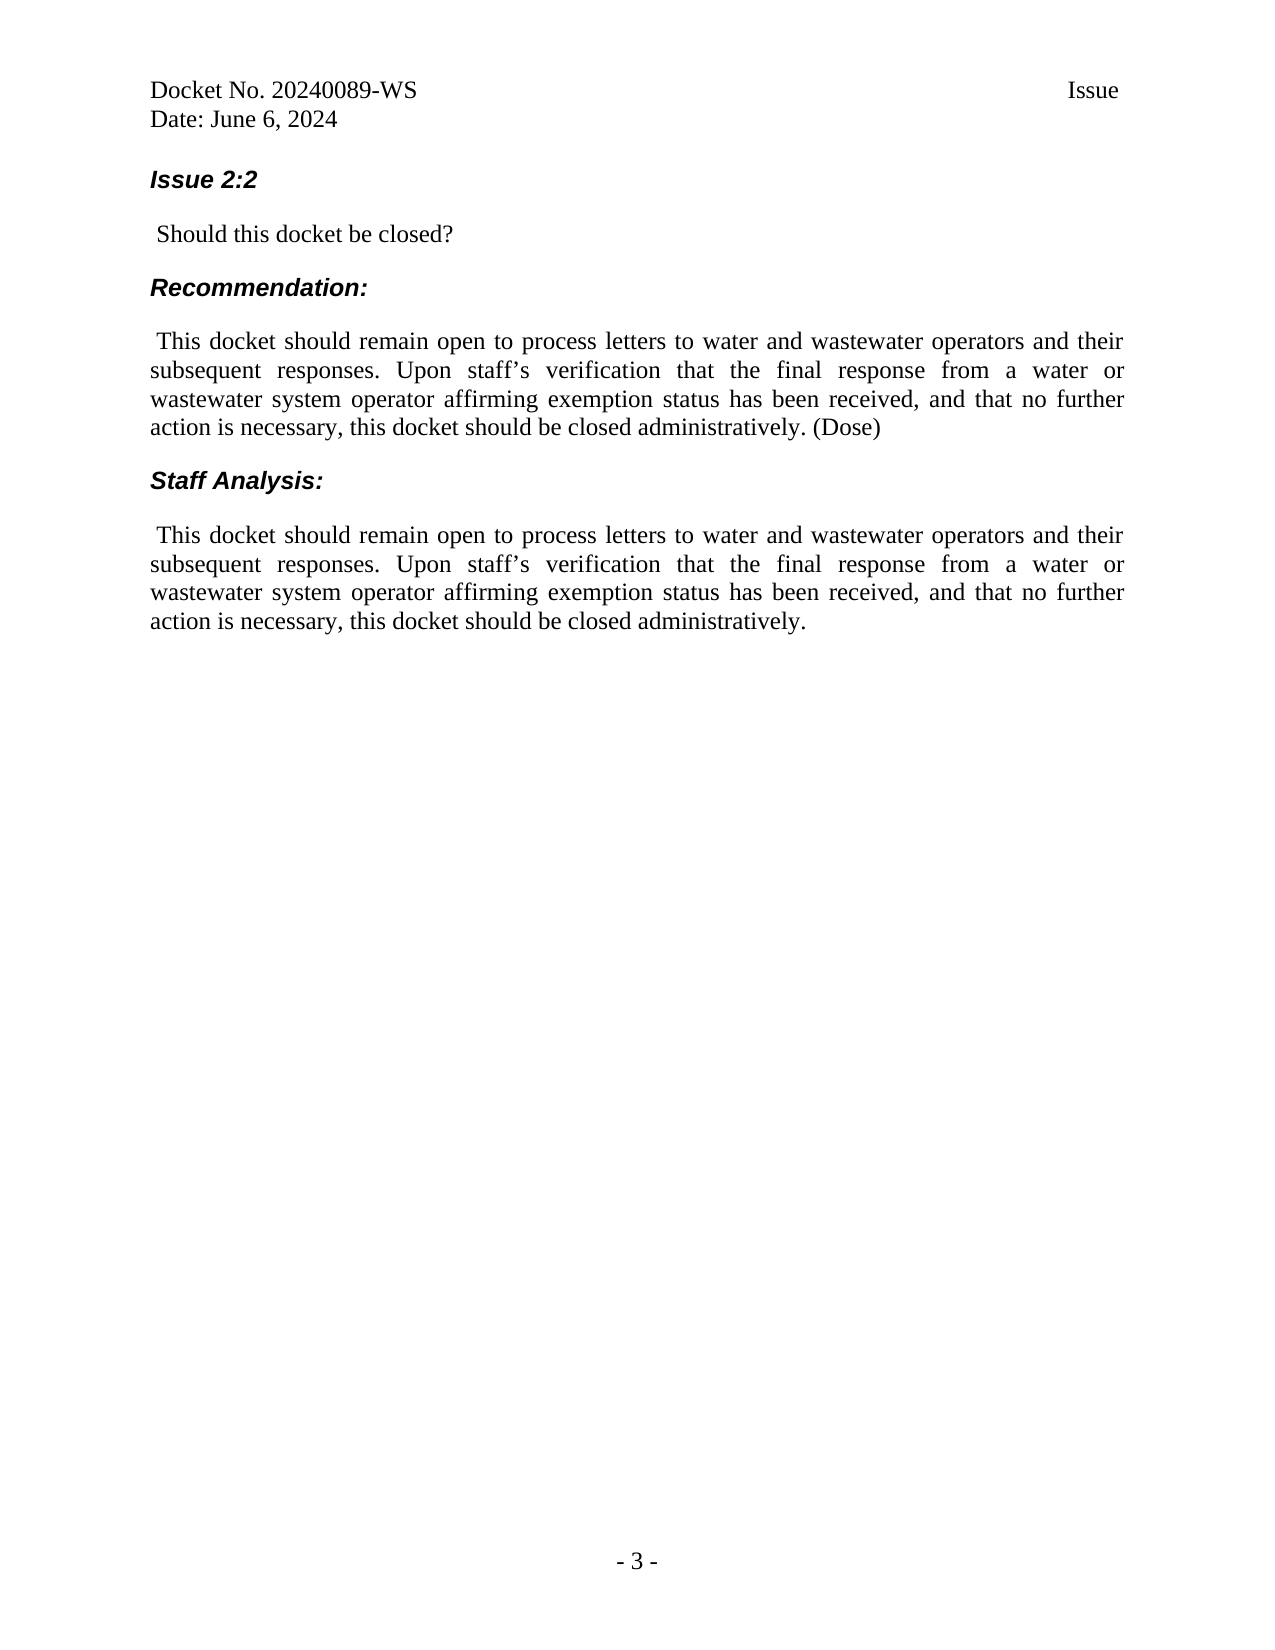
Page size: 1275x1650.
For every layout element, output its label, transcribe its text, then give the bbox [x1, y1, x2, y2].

text Should this docket be closed? [150, 219, 1125, 247]
subtitle Staff Analysis: [150, 466, 1125, 495]
subtitle Recommendation: [150, 272, 1125, 301]
text This docket should remain open to process letters to water and wastewater operators and their subsequent responses. Upon staff’s verification that the final response from a water or wastewater system operator affirming exemption status has been received, and that no further action is necessary, this docket should be closed administratively. [150, 520, 1125, 635]
text This docket should remain open to process letters to water and wastewater operators and their subsequent responses. Upon staff’s verification that the final response from a water or wastewater system operator affirming exemption status has been received, and that no further action is necessary, this docket should be closed administratively. (Dose) [150, 326, 1125, 441]
